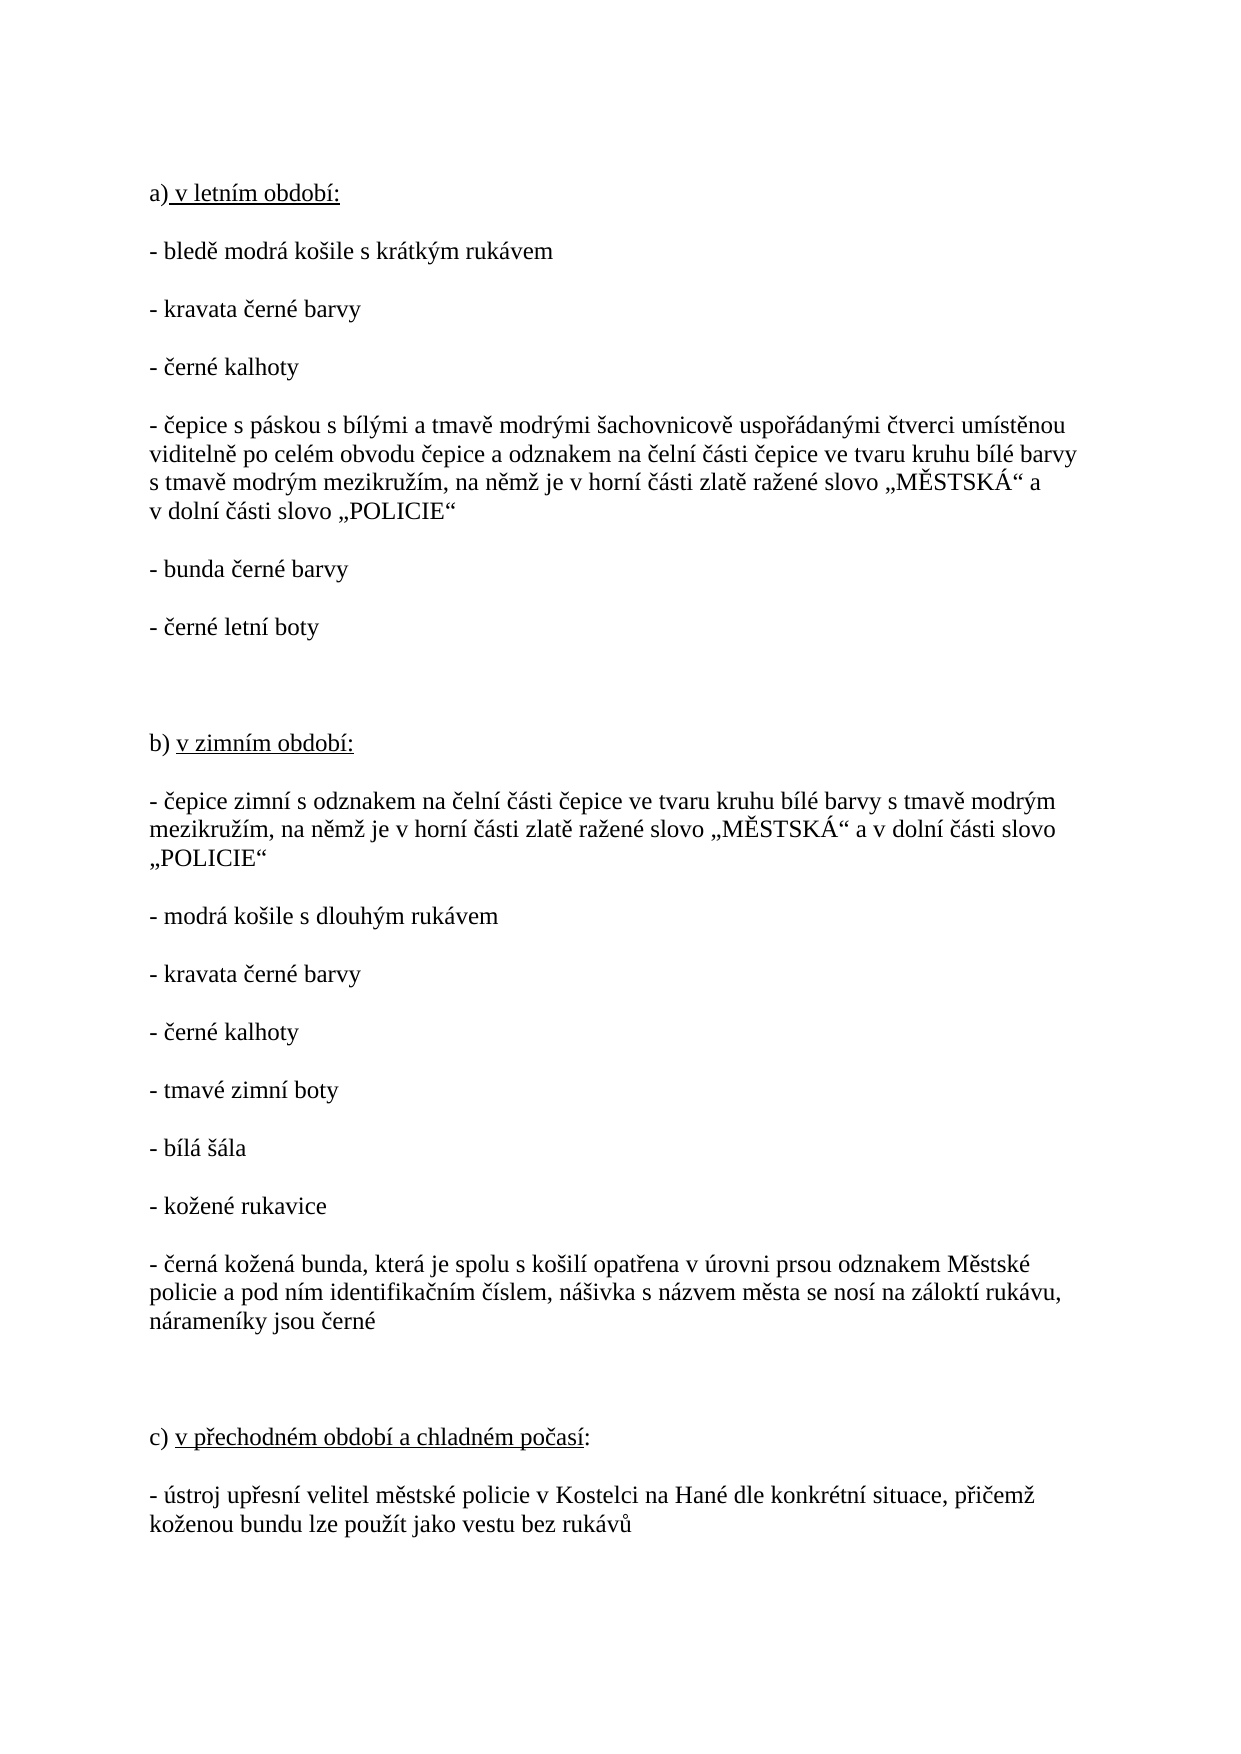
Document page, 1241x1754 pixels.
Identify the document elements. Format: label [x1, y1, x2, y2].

table_header [148, 148, 1093, 1568]
